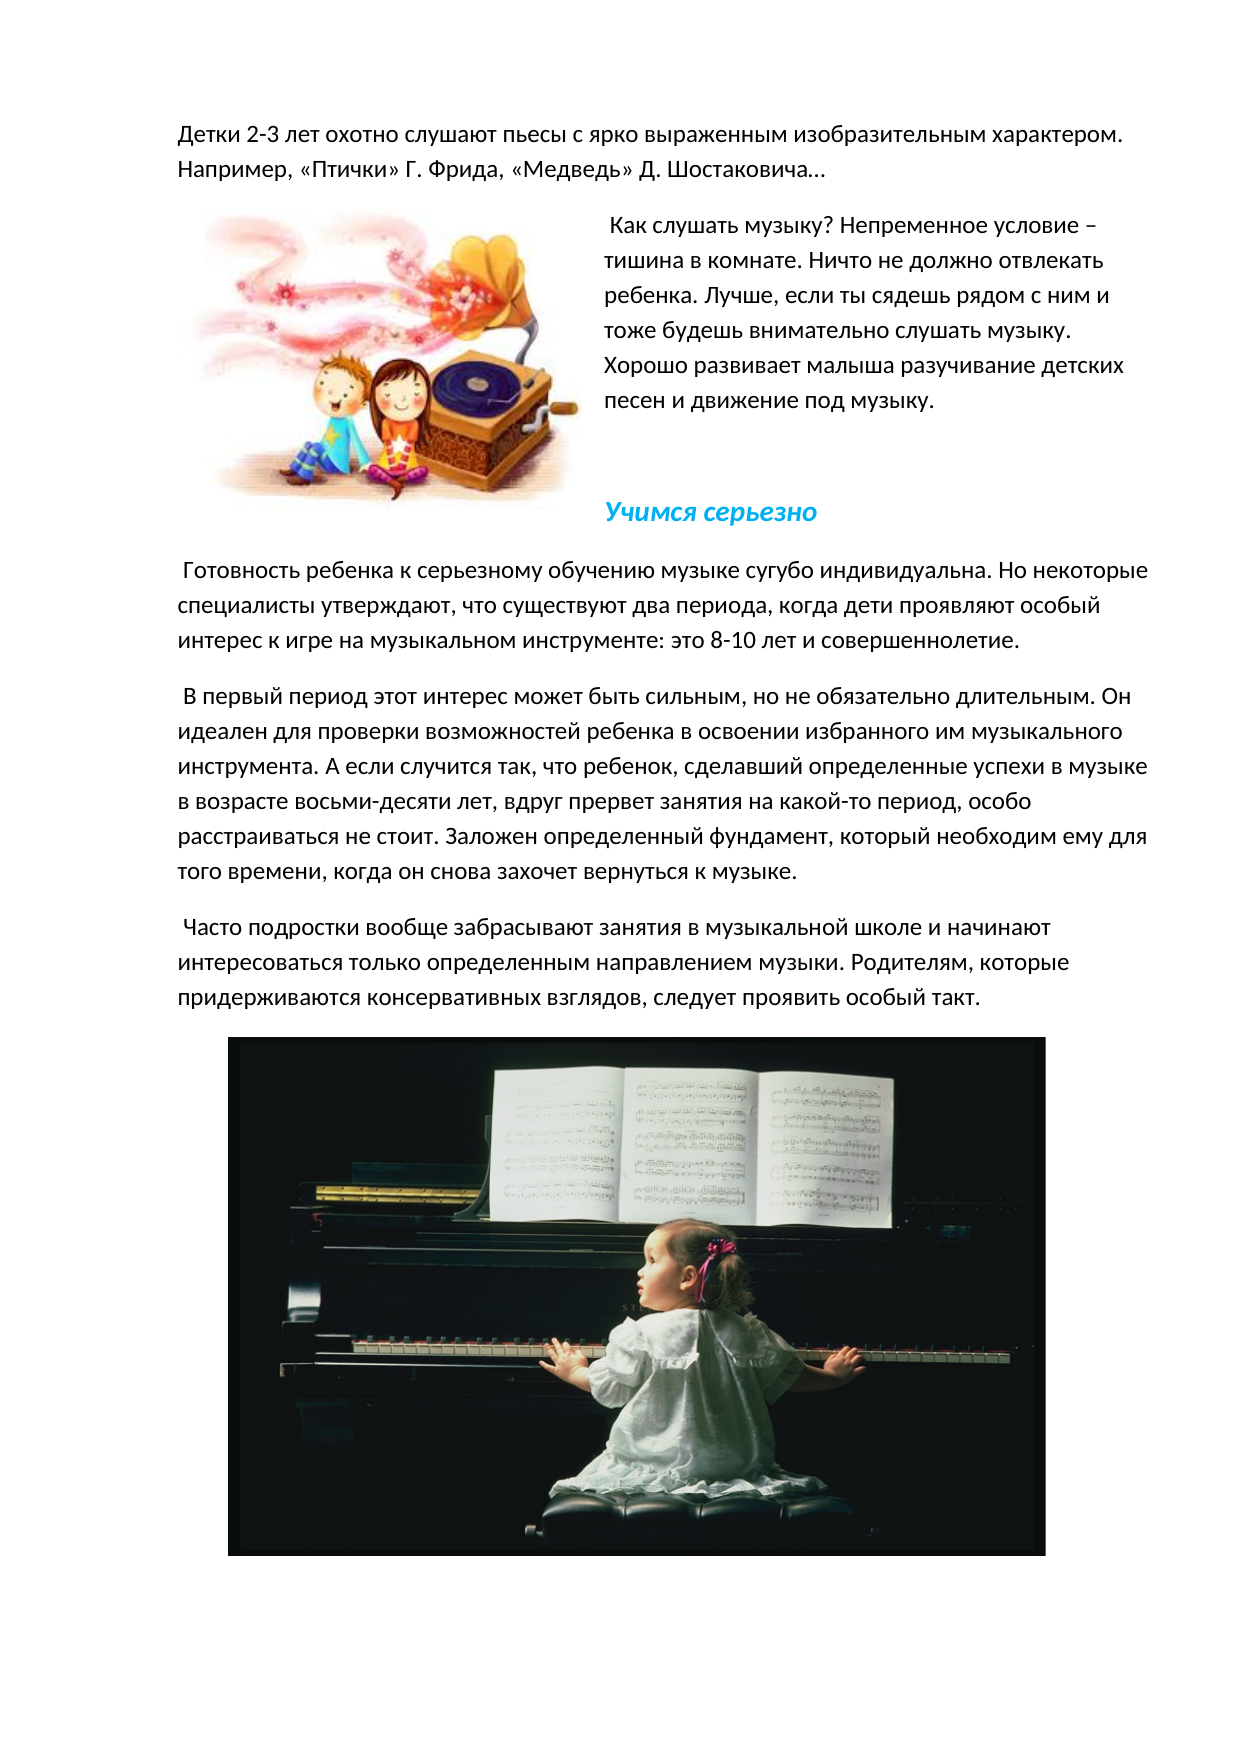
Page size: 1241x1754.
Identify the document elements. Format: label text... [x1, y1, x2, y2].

text В первый период этот интерес может быть сильным, но не обязательно длительным. Он идеален для проверки возможностей ребенка в освоении избранного им музыкального инструмента. А если случится так, что ребенок, сделавший определенные успехи в музыке в возрасте восьми-десяти лет, вдруг прервет занятия на какой-то период, особо расстраиваться не стоит. Заложен определенный фундамент, который необходим ему для того времени, когда он снова захочет вернуться к музыке. [177, 680, 1152, 886]
text Учимся серьезно [177, 493, 1152, 528]
text Как слушать музыку? Непременное условие – тишина в комнате. Ничто не должно отвлекать ребенка. Лучше, если ты сядешь рядом с ним и тоже будешь внимательно слушать музыку. Хорошо развивает малыша разучивание детских песен и движение под музыку. [586, 209, 1152, 414]
text Детки 2-3 лет охотно слушают пьесы с ярко выраженным изобразительным характером. Например, «Птички» Г. Фрида, «Медведь» Д. Шостаковича… [177, 118, 1152, 184]
text Часто подростки вообще забрасывают занятия в музыкальной школе и начинают интересоваться только определенным направлением музыки. Родителям, которые придерживаются консервативных взглядов, следует проявить особый такт. [177, 911, 1152, 1012]
picture [228, 1037, 1046, 1556]
text Готовность ребенка к серьезному обучению музыке сугубо индивидуальна. Но некоторые специалисты утверждают, что существуют два периода, когда дети проявляют особый интерес к игре на музыкальном инструменте: это 8-10 лет и совершеннолетие. [177, 554, 1152, 655]
picture [180, 208, 586, 512]
